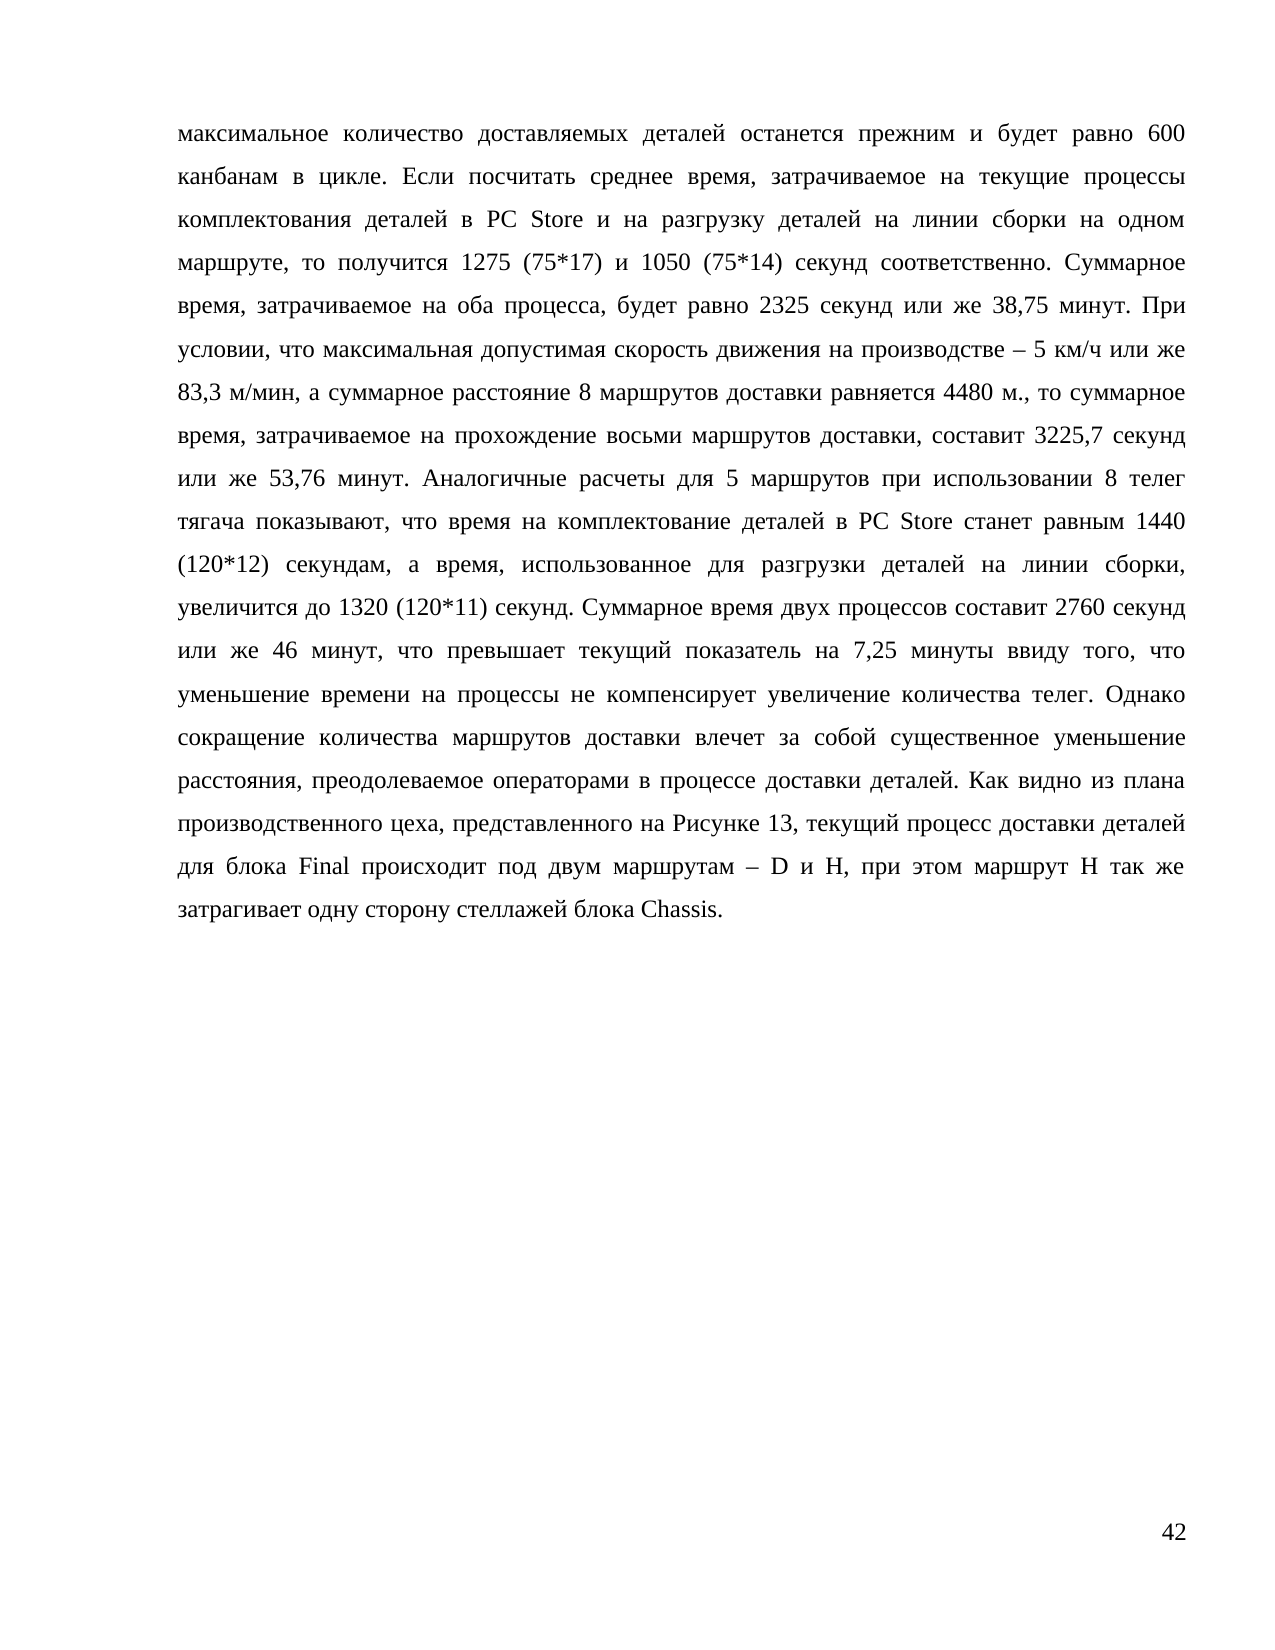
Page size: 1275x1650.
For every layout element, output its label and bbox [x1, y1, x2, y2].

text [177, 118, 1186, 923]
